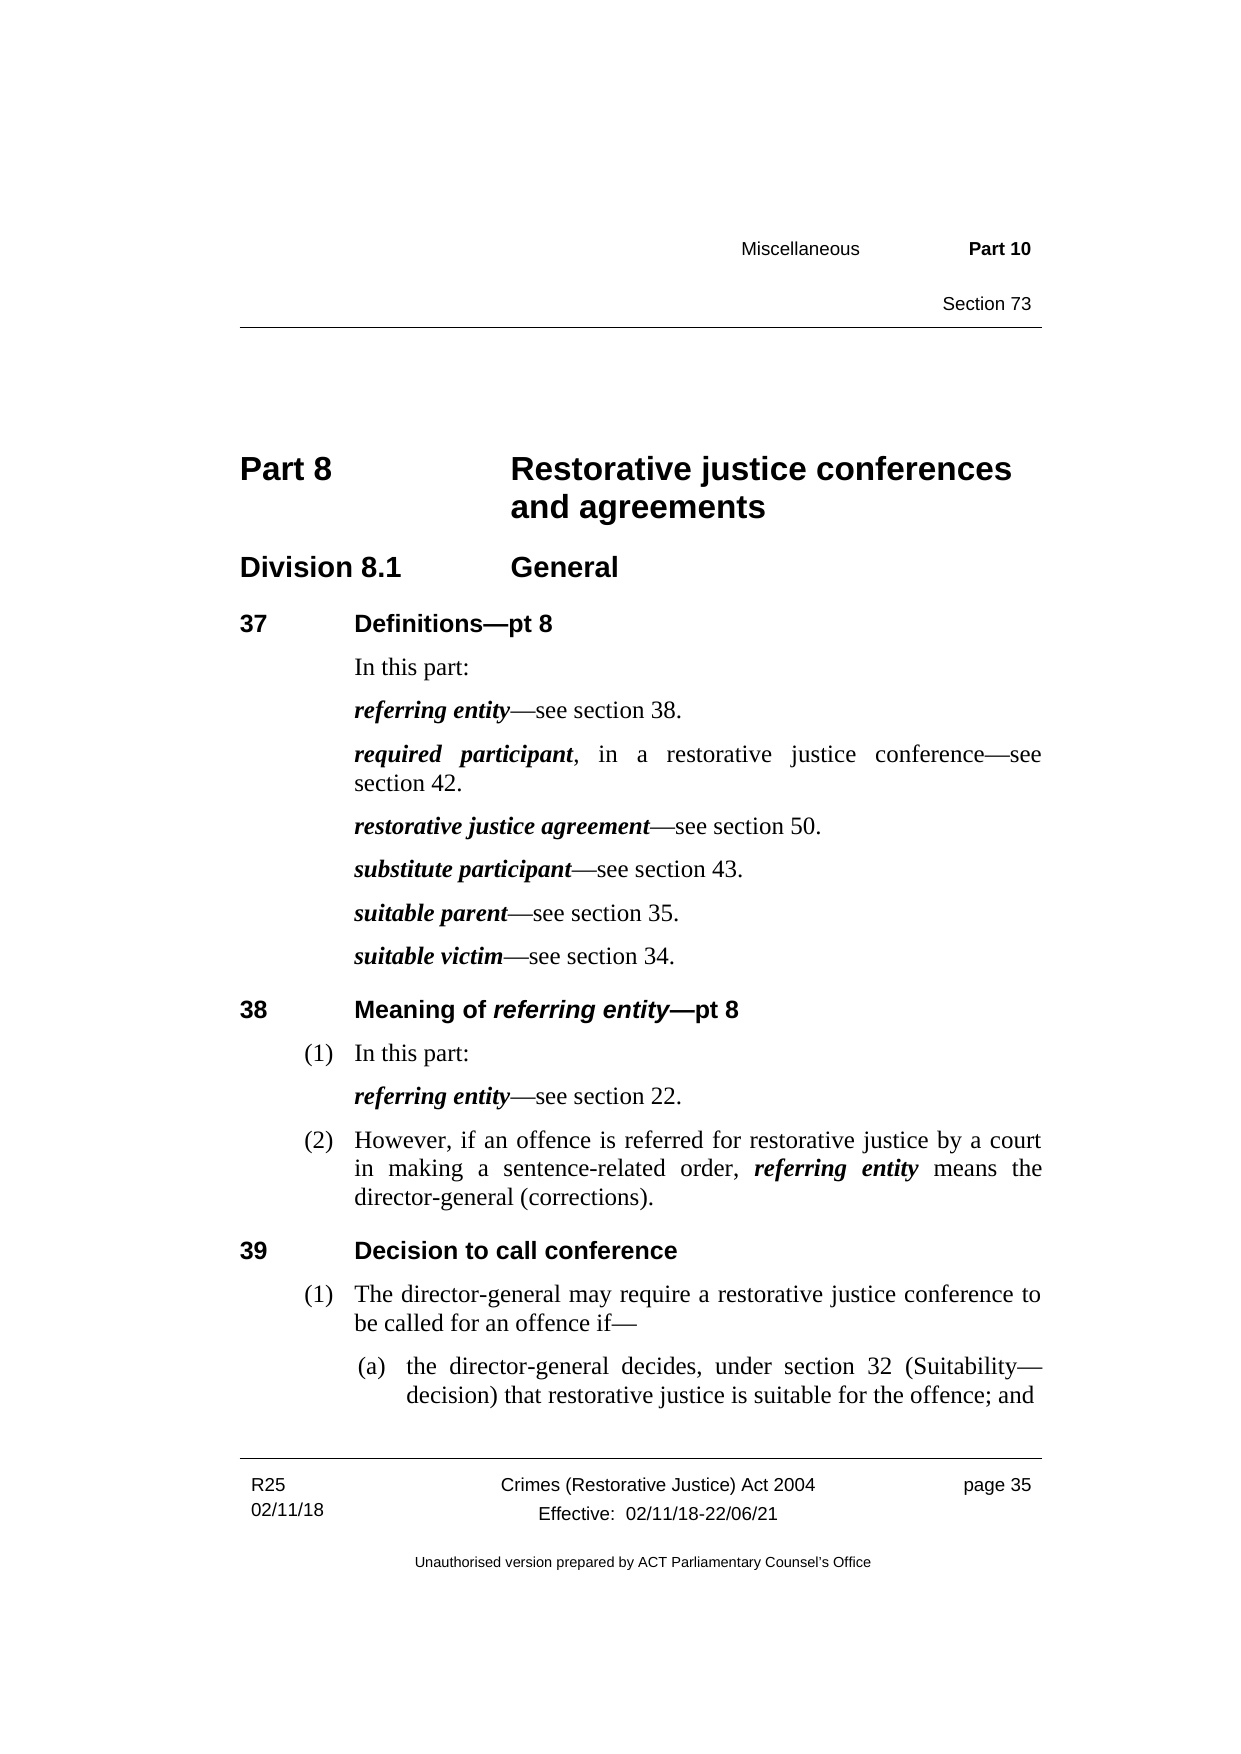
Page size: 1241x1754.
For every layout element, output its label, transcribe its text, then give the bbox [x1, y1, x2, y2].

text restorative justice agreement—see section 50. [354, 811, 1042, 840]
text substitute participant—see section 43. [354, 854, 1042, 883]
text Part 8 Restorative justice conferences and agreements [239, 448, 1042, 525]
text referring entity—see section 38. [354, 696, 1042, 724]
text suitable victim—see section 34. [354, 941, 1042, 970]
text 38 Meaning of referring entity—pt 8 [239, 995, 1042, 1023]
text suitable parent—see section 35. [354, 898, 1042, 926]
text referring entity—see section 22. [354, 1081, 1042, 1110]
text 37 Definitions—pt 8 [239, 609, 1042, 638]
text (1) In this part: [239, 1038, 1042, 1067]
text (1) The director-general may require a restorative justice conference to be called for an offence if— [239, 1279, 1042, 1337]
text In this part: [354, 652, 1042, 681]
text Division 8.1 General [239, 550, 1042, 584]
text required participant, in a restorative justice conference—see section 42. [354, 739, 1042, 796]
text 39 Decision to call conference [239, 1236, 1042, 1265]
text (a) the director-general decides, under section 32 (Suitability—decision) that restorative justice is suitable for the offence; and [239, 1351, 1042, 1409]
text (2) However, if an offence is referred for restorative justice by a court in making a sentence-related order, referring entity means the director-general (corrections). [239, 1125, 1042, 1211]
